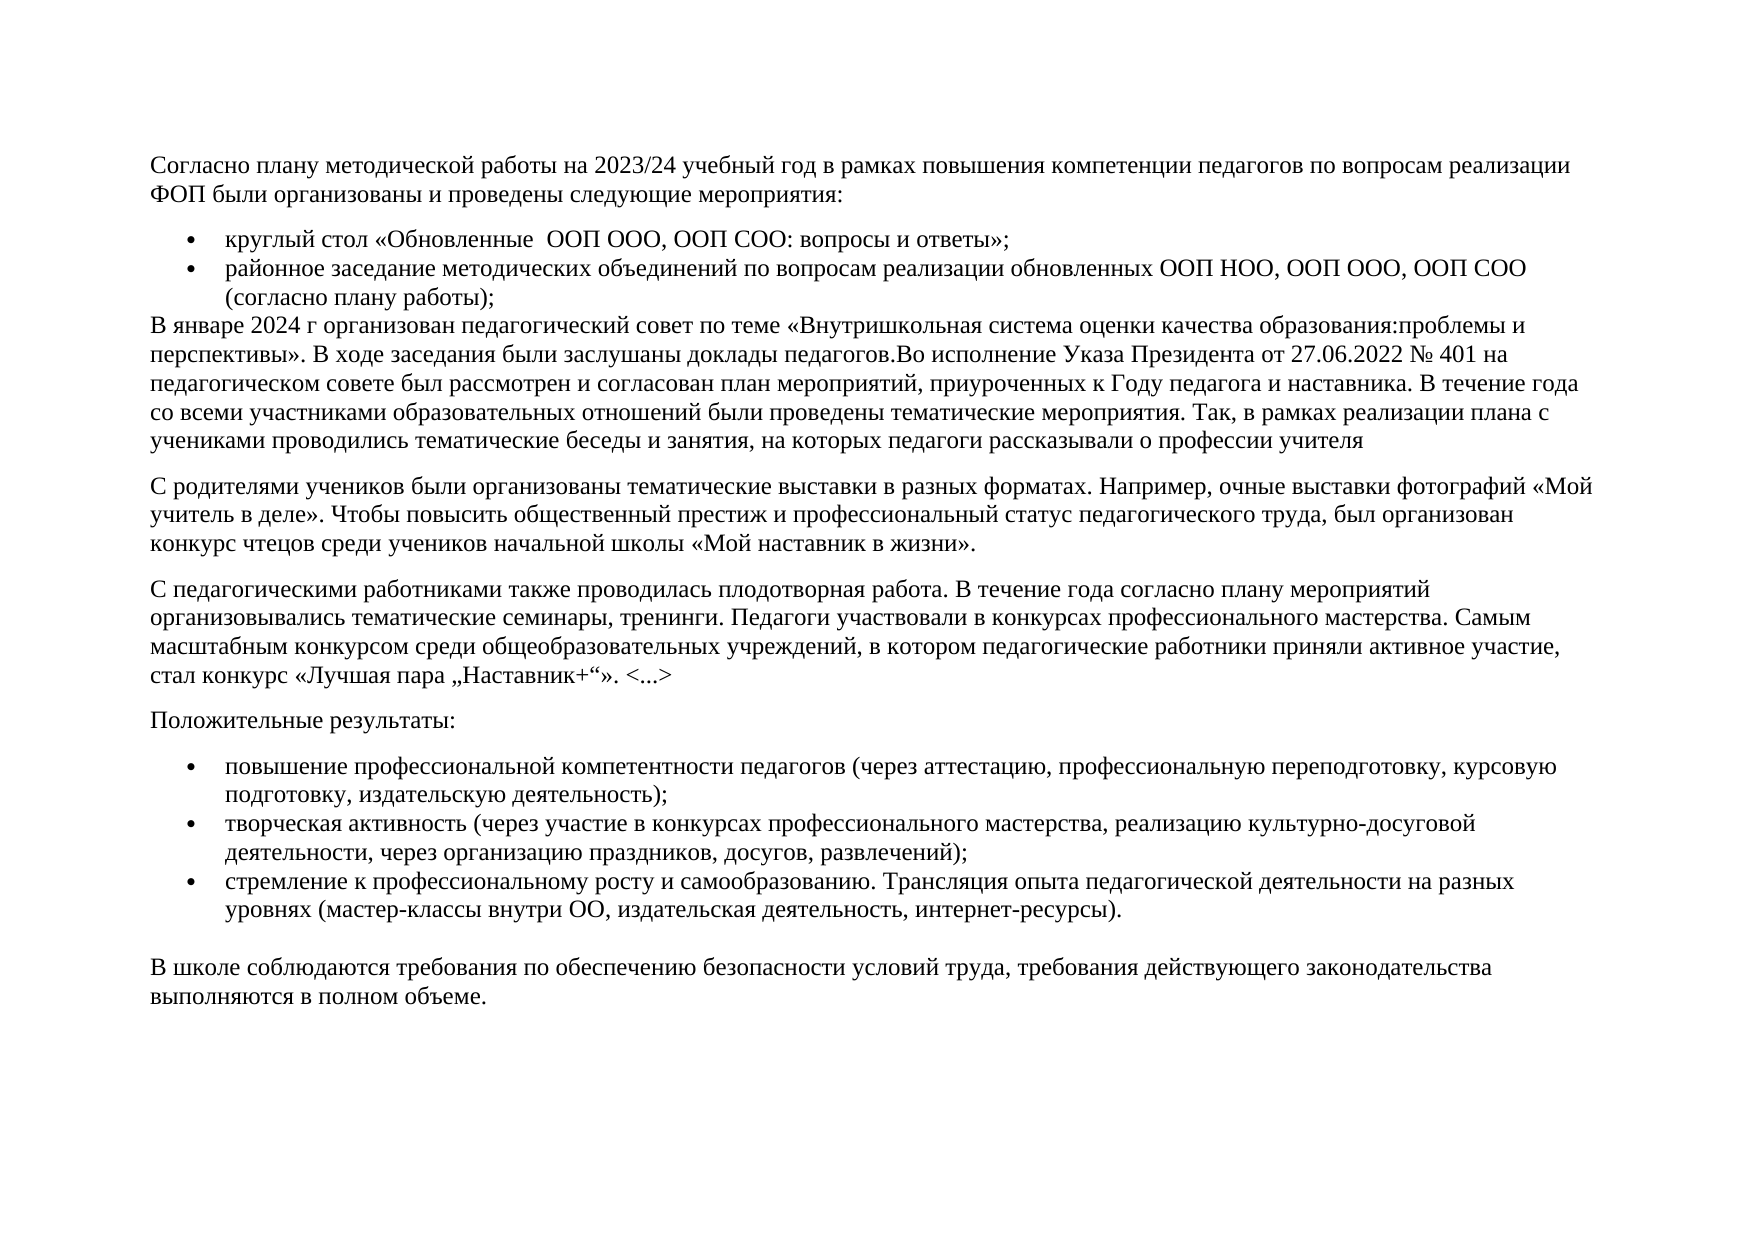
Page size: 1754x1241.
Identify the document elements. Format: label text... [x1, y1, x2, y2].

text В январе 2024 г организован педагогический совет по теме «Внутришкольная система оценки качества образования:проблемы и перспективы». В ходе заседания были заслушаны доклады педагогов.Во исполнение Указа Президента от 27.06.2022 № 401 на педагогическом совете был рассмотрен и согласован план мероприятий, приуроченных к Году педагога и наставника. В течение года со всеми участниками образовательных отношений были проведены тематические мероприятия. Так, в рамках реализации плана с учениками проводились тематические беседы и занятия, на которых педагоги рассказывали о профессии учителя [150, 310, 1604, 454]
text С родителями учеников были организованы тематические выставки в разных форматах. Например, очные выставки фотографий «Мой учитель в деле». Чтобы повысить общественный престиж и профессиональный статус педагогического труда, был организован конкурс чтецов среди учеников начальной школы «Мой наставник в жизни». [150, 471, 1604, 557]
list творческая активность (через участие в конкурсах профессионального мастерства, реализацию культурно-досуговой деятельности, через организацию праздников, досугов, развлечений); [187, 808, 1604, 866]
list повышение профессиональной компетентности педагогов (через аттестацию, профессиональную переподготовку, курсовую подготовку, издательскую деятельность); [187, 751, 1604, 808]
text С педагогическими работниками также проводилась плодотворная работа. В течение года согласно плану мероприятий организовывались тематические семинары, тренинги. Педагоги участвовали в конкурсах профессионального мастерства. Самым масштабным конкурсом среди общеобразовательных учреждений, в котором педагогические работники приняли активное участие, стал конкурс «Лучшая пара „Наставник+“». <...> [150, 574, 1604, 689]
list районное заседание методических объединений по вопросам реализации обновленных ООП НОО, ООП ООО, ООП СОО (согласно плану работы); [187, 253, 1604, 310]
text Положительные результаты: [150, 705, 1604, 734]
text В школе соблюдаются требования по обеспечению безопасности условий труда, требования действующего законодательства выполняются в полном объеме. [150, 952, 1604, 1010]
list стремление к профессиональному росту и самообразованию. Трансляция опыта педагогической деятельности на разных уровнях (мастер-классы внутри ОО, издательская деятельность, интернет-ресурсы). [187, 866, 1604, 923]
list круглый стол «Обновленные ООП ООО, ООП СОО: вопросы и ответы»; [187, 224, 1604, 253]
text Согласно плану методической работы на 2023/24 учебный год в рамках повышения компетенции педагогов по вопросам реализации ФОП были организованы и проведены следующие мероприятия: [150, 150, 1604, 207]
